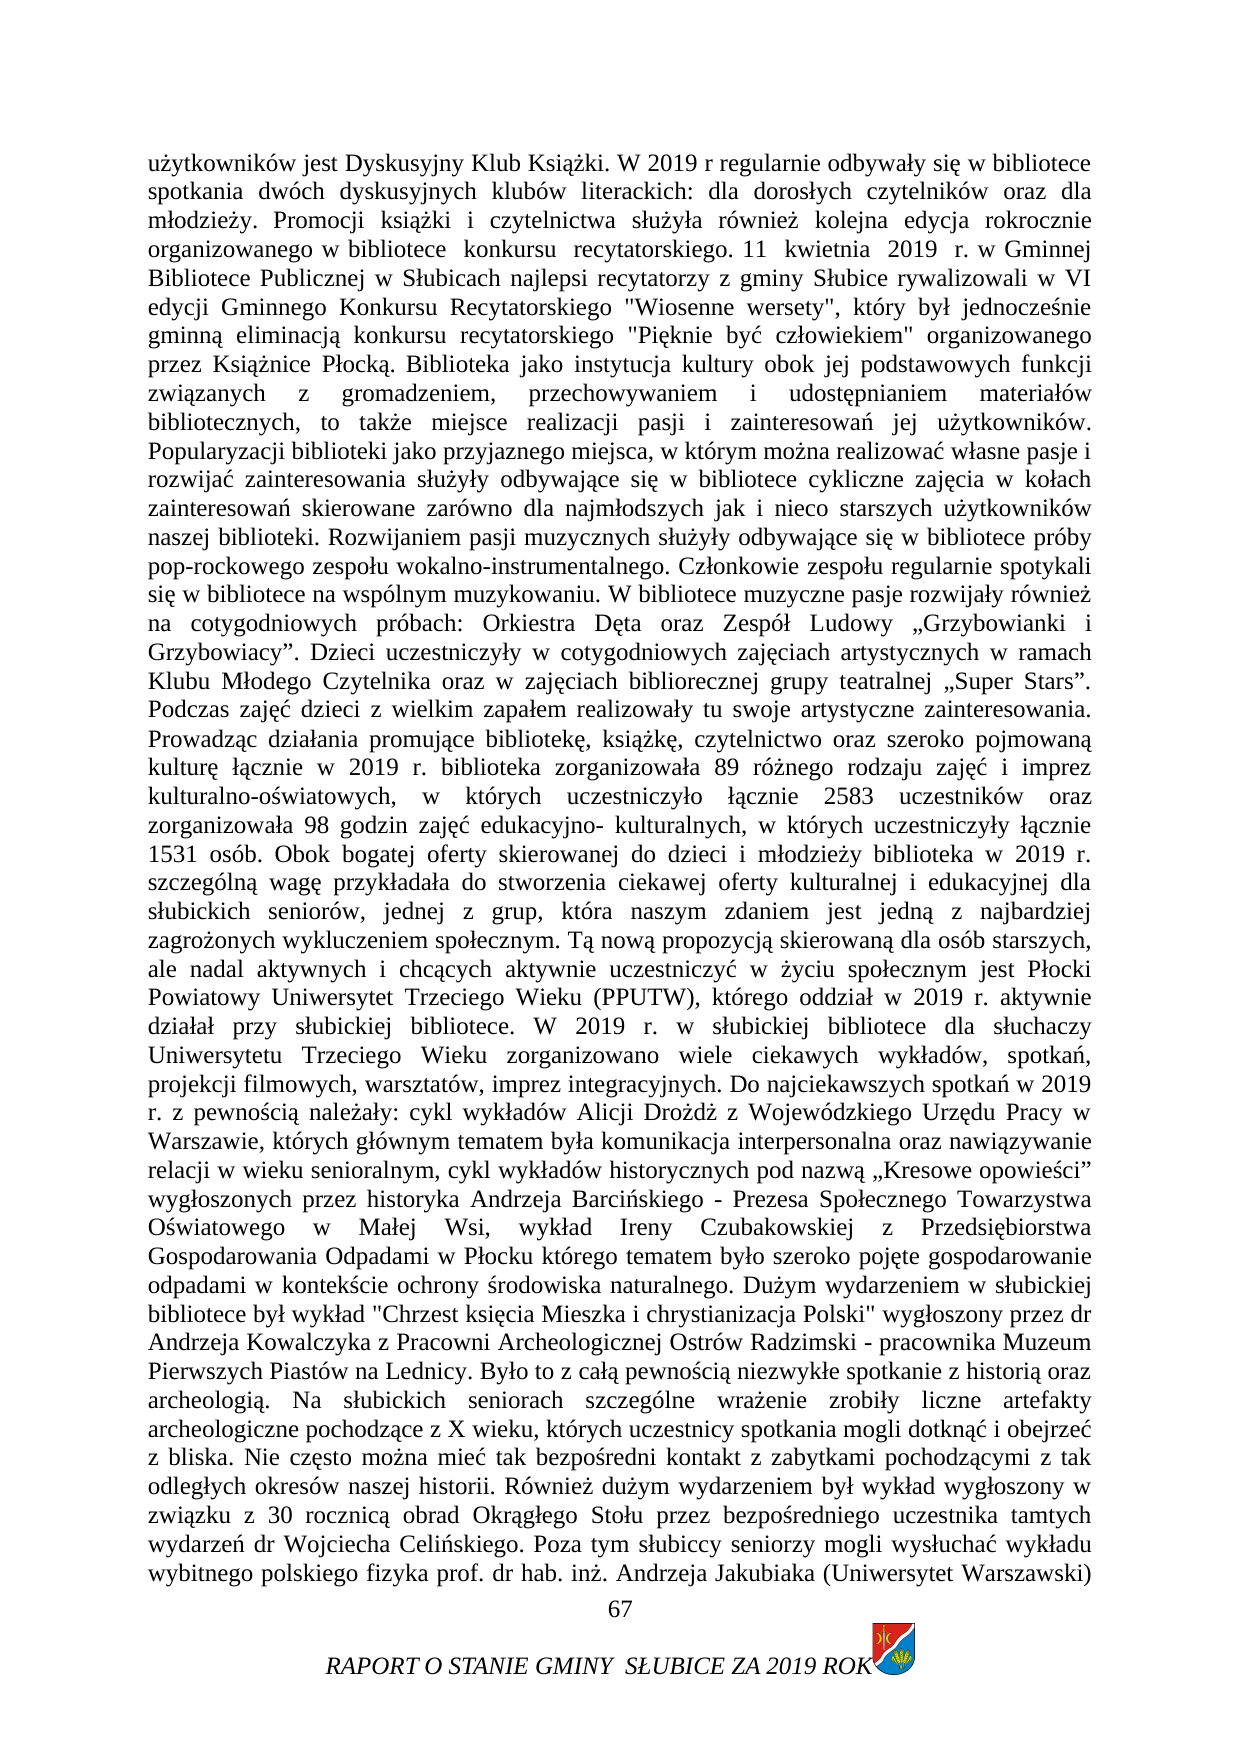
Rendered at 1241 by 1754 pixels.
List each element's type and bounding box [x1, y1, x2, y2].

picture [872, 1623, 915, 1675]
text [148, 148, 1092, 1586]
